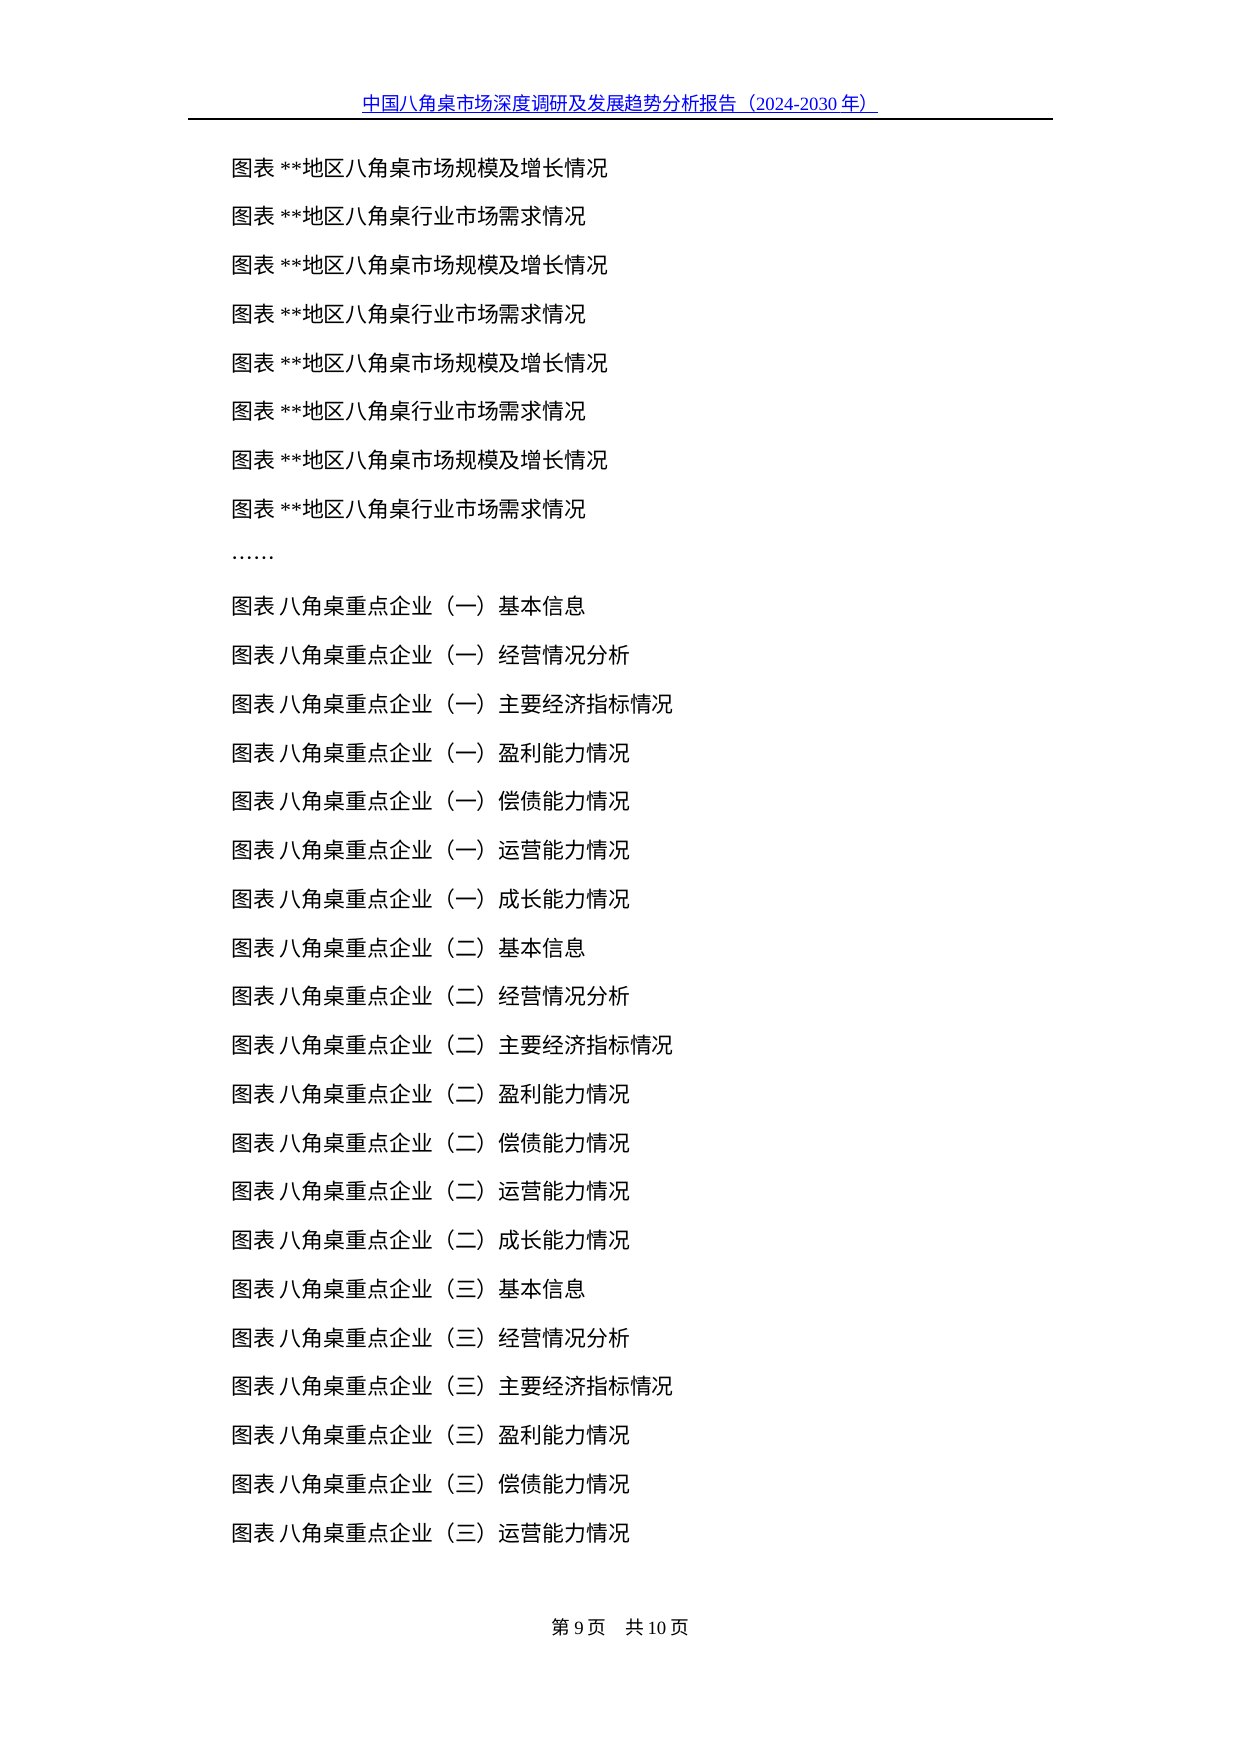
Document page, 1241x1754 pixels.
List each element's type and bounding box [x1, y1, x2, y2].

text [187, 150, 1053, 1548]
